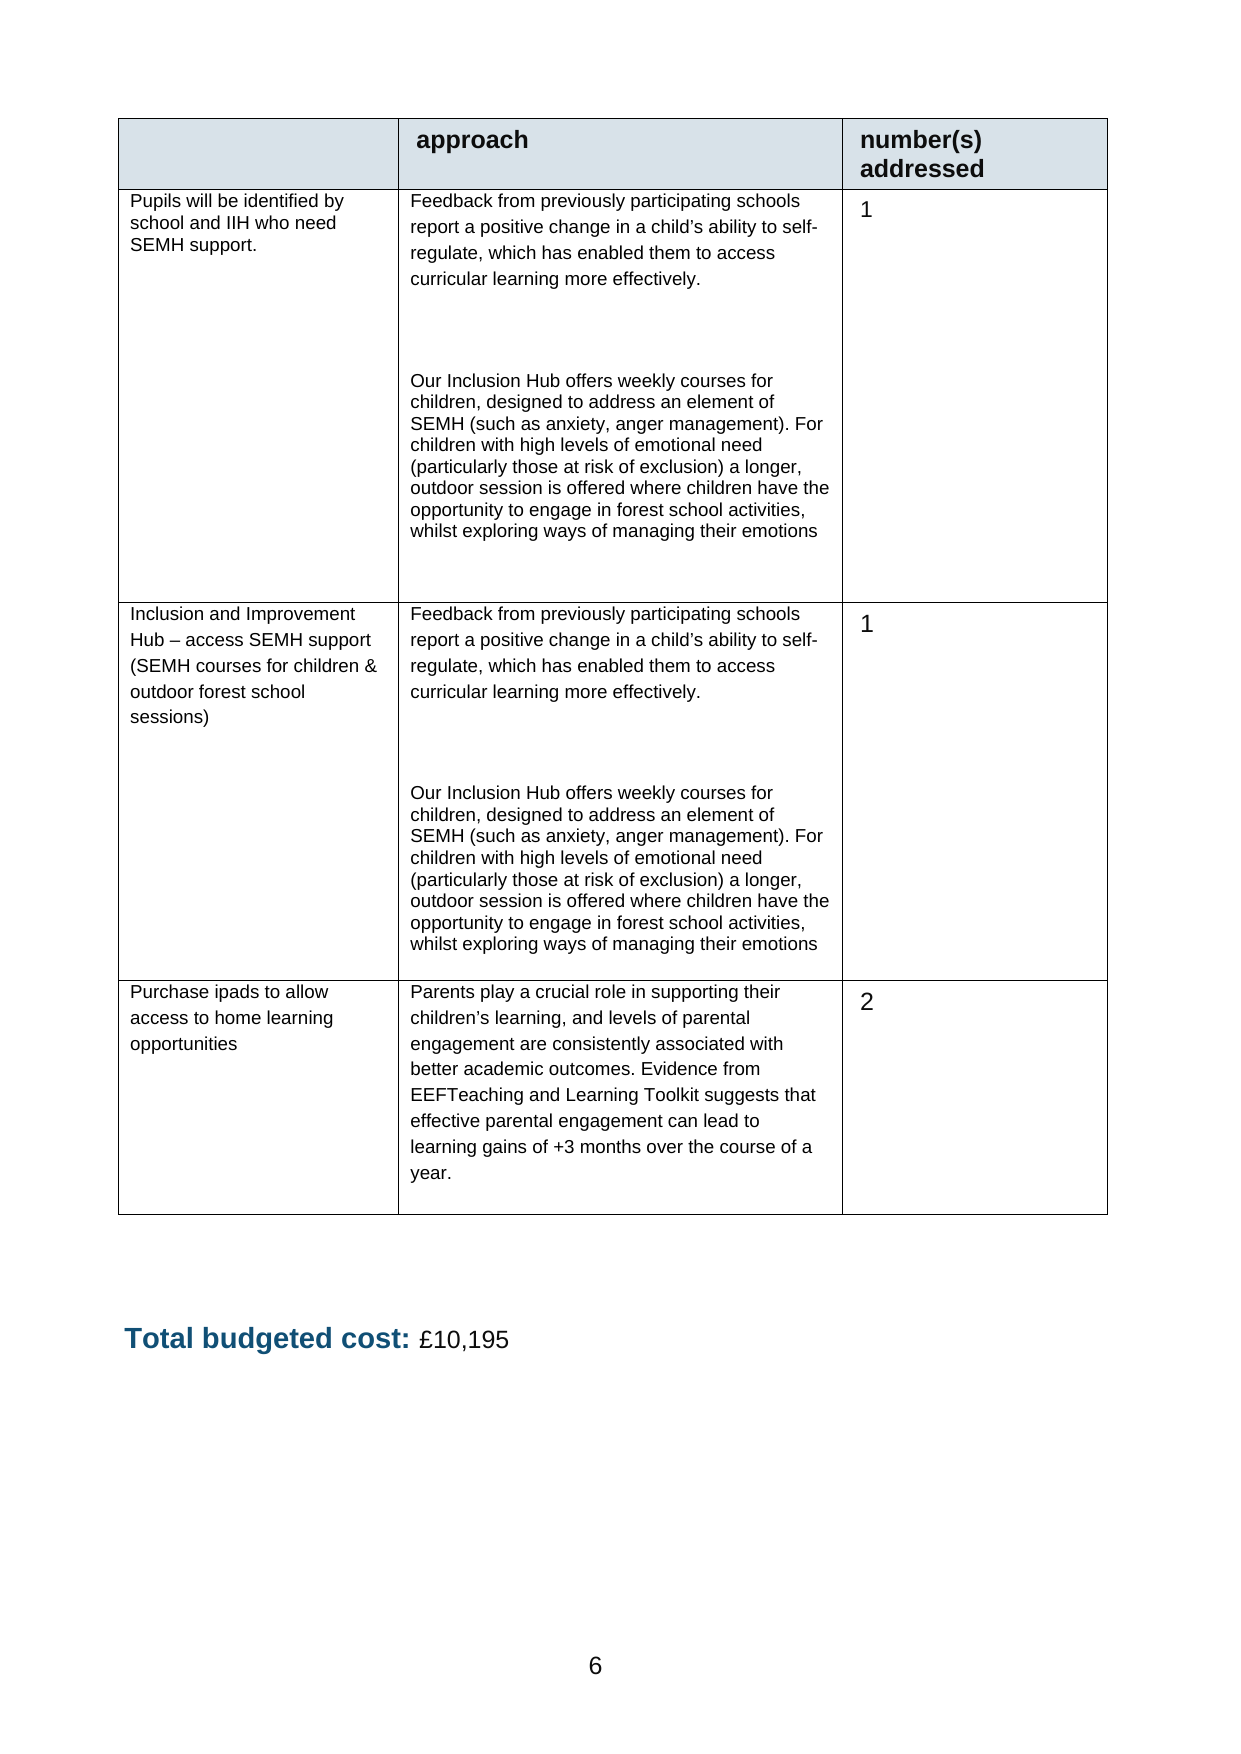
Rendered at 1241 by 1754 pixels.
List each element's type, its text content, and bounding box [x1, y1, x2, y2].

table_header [399, 119, 842, 189]
table_cell Feedback from previously participating schools report a positive change in a child’s ability to self-regulate, which has enabled them to access curricular learning more effectively. Our Inclusion Hub offers weekly courses for children, designed to address an element of SEMH (such as anxiety, anger management). For children with high levels of emotional need (particularly those at risk of exclusion) a longer, outdoor session is offered where children have the opportunity to engage in forest school activities, whilst exploring ways of managing their emotions [399, 190, 842, 602]
table_cell 1 [843, 190, 1107, 602]
table_cell Parents play a crucial role in supporting their children’s learning, and levels of parental engagement are consistently associated with better academic outcomes. Evidence from EEFTeaching and Learning Toolkit suggests that effective parental engagement can lead to learning gains of +3 months over the course of a year. [399, 981, 842, 1214]
table_cell Pupils will be identified by school and IIH who need SEMH support. [119, 190, 398, 602]
table_cell 1 [843, 603, 1107, 979]
text Total budgeted cost: £10,195 [124, 1321, 1101, 1354]
table_cell Feedback from previously participating schools report a positive change in a child’s ability to self-regulate, which has enabled them to access curricular learning more effectively. Our Inclusion Hub offers weekly courses for children, designed to address an element of SEMH (such as anxiety, anger management). For children with high levels of emotional need (particularly those at risk of exclusion) a longer, outdoor session is offered where children have the opportunity to engage in forest school activities, whilst exploring ways of managing their emotions [399, 603, 842, 979]
table_header Activity [119, 119, 398, 189]
table_cell 2 [843, 981, 1107, 1214]
table_cell Purchase ipads to allow access to home learning opportunities [119, 981, 398, 1214]
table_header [843, 119, 1107, 189]
table_cell Inclusion and Improvement Hub – access SEMH support (SEMH courses for children & outdoor forest school sessions) [119, 603, 398, 979]
